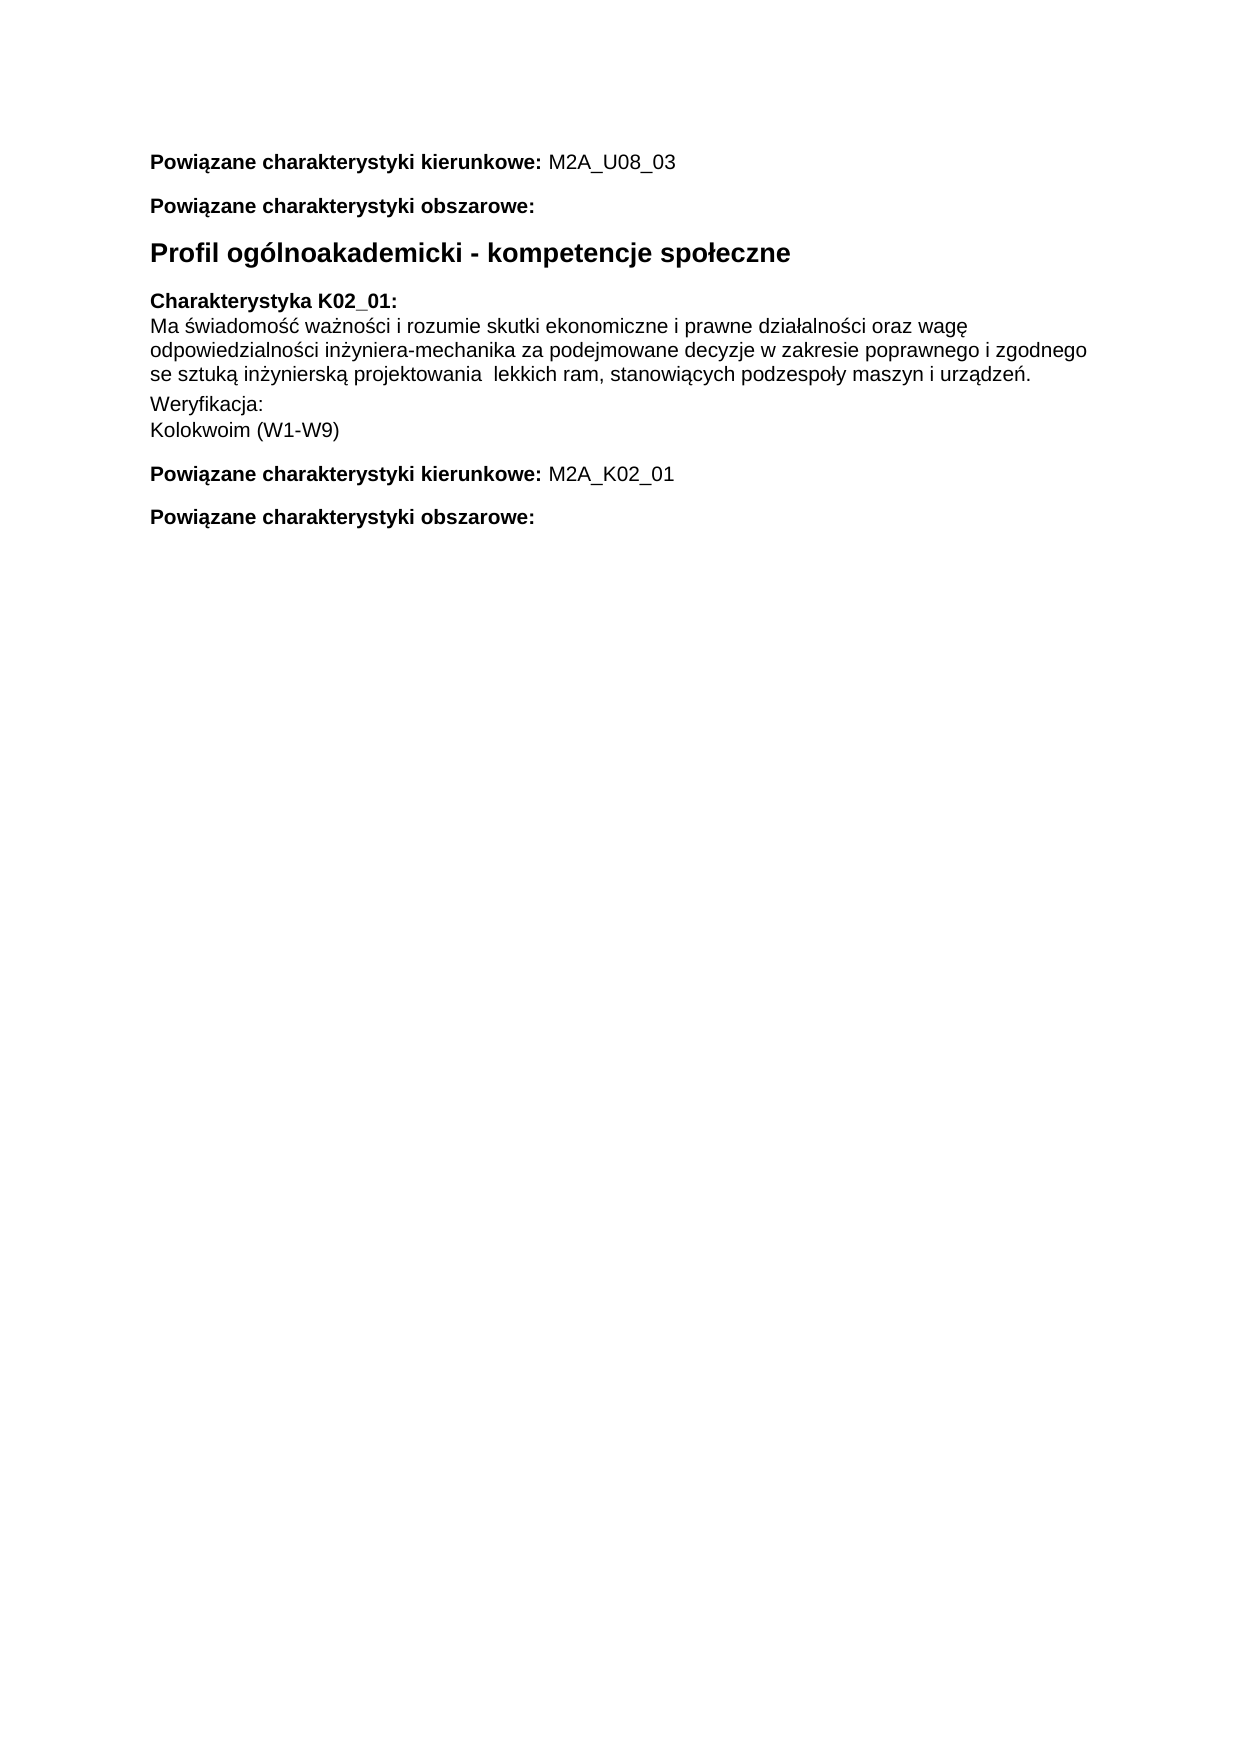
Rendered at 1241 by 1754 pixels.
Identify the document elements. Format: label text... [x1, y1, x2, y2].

text Powiązane charakterystyki kierunkowe: M2A_U08_03 [150, 150, 1090, 174]
text Charakterystyka K02_01: [150, 288, 1090, 312]
subtitle Profil ogólnoakademicki - kompetencje społeczne [150, 237, 1090, 269]
text Ma świadomość ważności i rozumie skutki ekonomiczne i prawne działalności oraz wagę odpowiedzialności inżyniera-mechanika za podejmowane decyzje w zakresie poprawnego i zgodnego se sztuką inżynierską projektowania lekkich ram, stanowiących podzespoły maszyn i urządzeń. [150, 313, 1090, 385]
text Powiązane charakterystyki kierunkowe: M2A_K02_01 [150, 461, 1090, 485]
text Powiązane charakterystyki obszarowe: [150, 505, 1090, 529]
text Kolokwoim (W1-W9) [150, 418, 1090, 442]
text Weryfikacja: [150, 392, 1090, 416]
text Powiązane charakterystyki obszarowe: [150, 194, 1090, 218]
